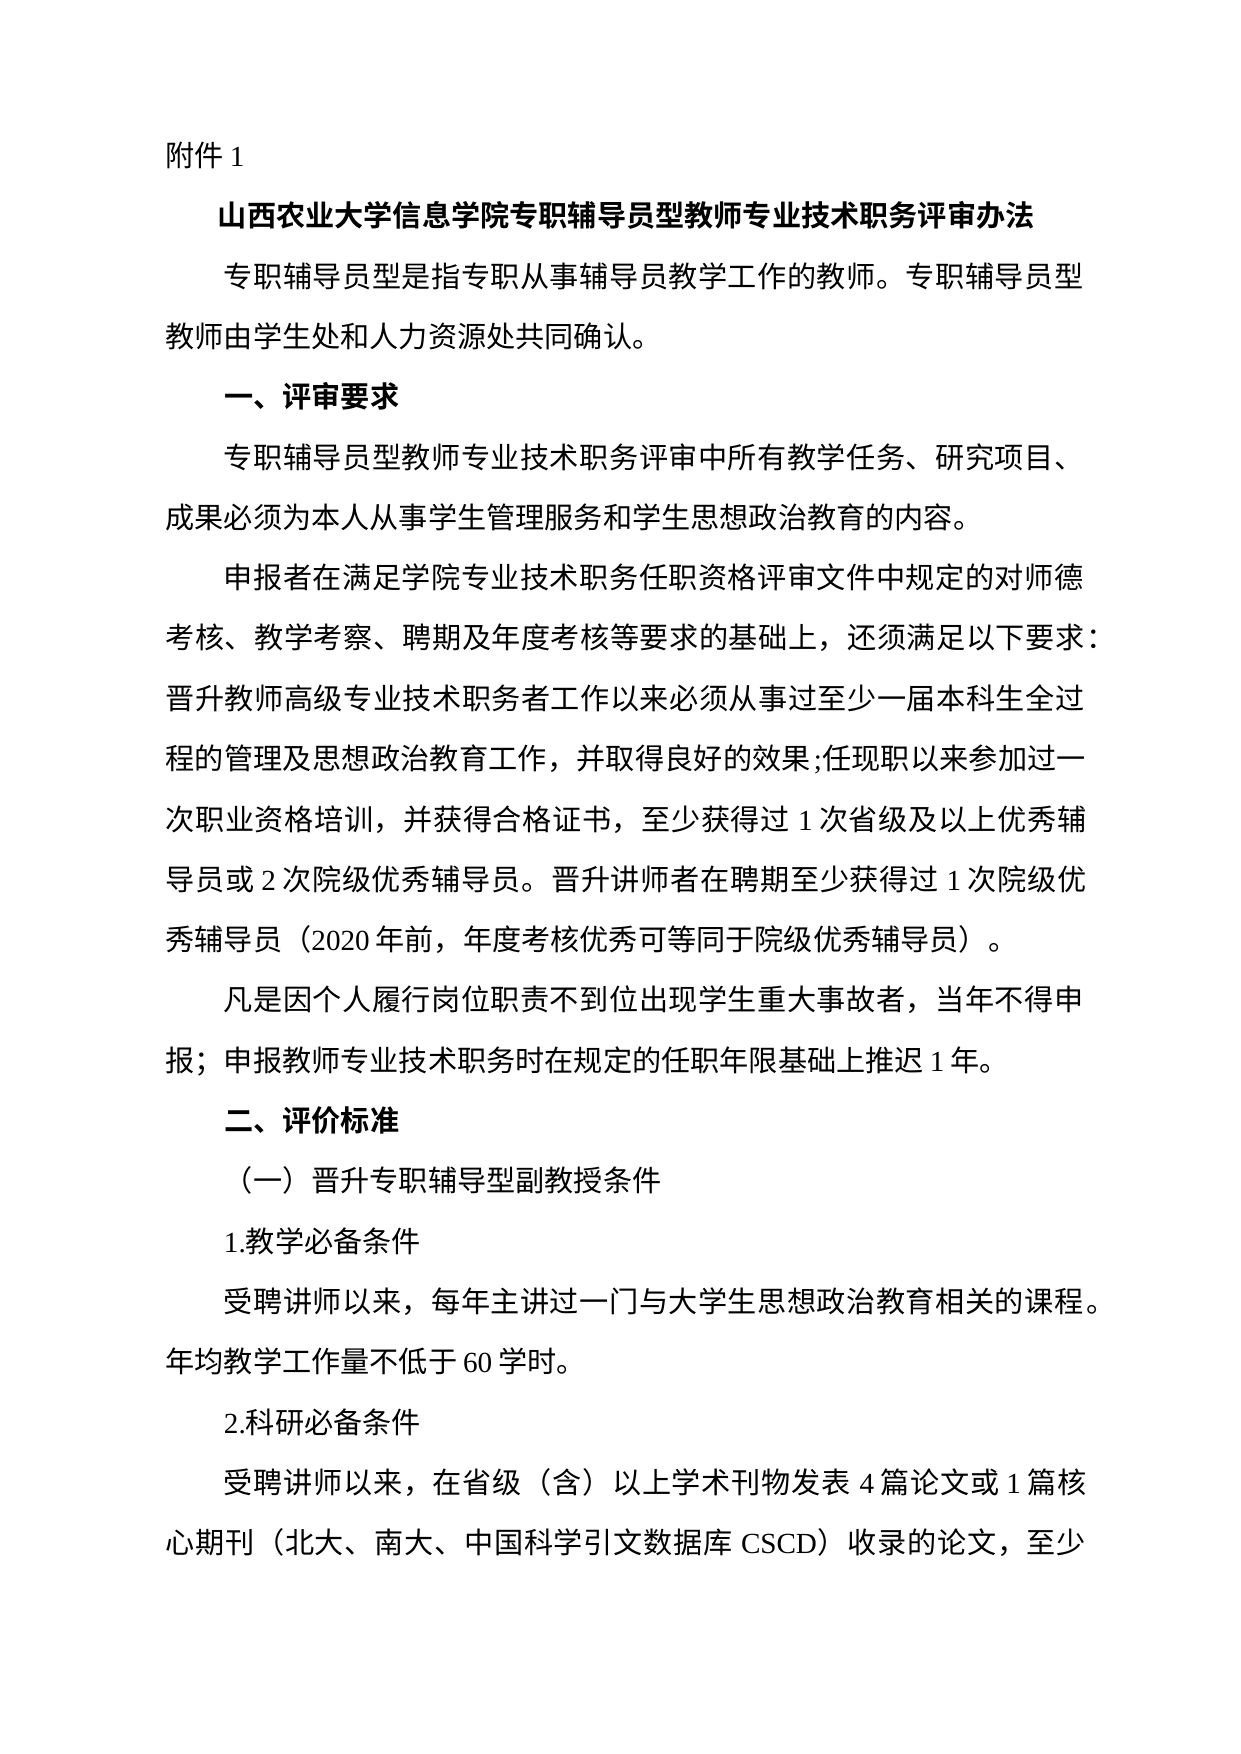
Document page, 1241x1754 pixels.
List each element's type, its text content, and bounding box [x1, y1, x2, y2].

text 专职辅导员型教师专业技术职务评审中所有教学任务、研究项目、成果必须为本人从事学生管理服务和学生思想政治教育的内容。 [165, 425, 1087, 546]
text 附件1 [165, 124, 1087, 184]
text （一）晋升专职辅导型副教授条件 [165, 1149, 1087, 1209]
text 1.教学必备条件 [165, 1209, 1087, 1269]
text 申报者在满足学院专业技术职务任职资格评审文件中规定的对师德考核、教学考察、聘期及年度考核等要求的基础上，还须满足以下要求：晋升教师高级专业技术职务者工作以来必须从事过至少一届本科生全过程的管理及思想政治教育工作，并取得良好的效果;任现职以来参加过一次职业资格培训，并获得合格证书，至少获得过1次省级及以上优秀辅导员或2次院级优秀辅导员。晋升讲师者在聘期至少获得过1次院级优秀辅导员（2020年前，年度考核优秀可等同于院级优秀辅导员）。 [165, 546, 1087, 968]
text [165, 1451, 1087, 1571]
text 受聘讲师以来，每年主讲过一门与大学生思想政治教育相关的课程。年均教学工作量不低于60学时。 [165, 1269, 1087, 1390]
text 2.科研必备条件 [165, 1390, 1087, 1451]
text 山西农业大学信息学院专职辅导员型教师专业技术职务评审办法 [165, 184, 1087, 244]
text 专职辅导员型是指专职从事辅导员教学工作的教师。专职辅导员型教师由学生处和人力资源处共同确认。 [165, 244, 1087, 365]
text 凡是因个人履行岗位职责不到位出现学生重大事故者，当年不得申报；申报教师专业技术职务时在规定的任职年限基础上推迟1年。 [165, 968, 1087, 1089]
text 一、评审要求 [165, 365, 1087, 425]
text 二、评价标准 [165, 1089, 1087, 1149]
